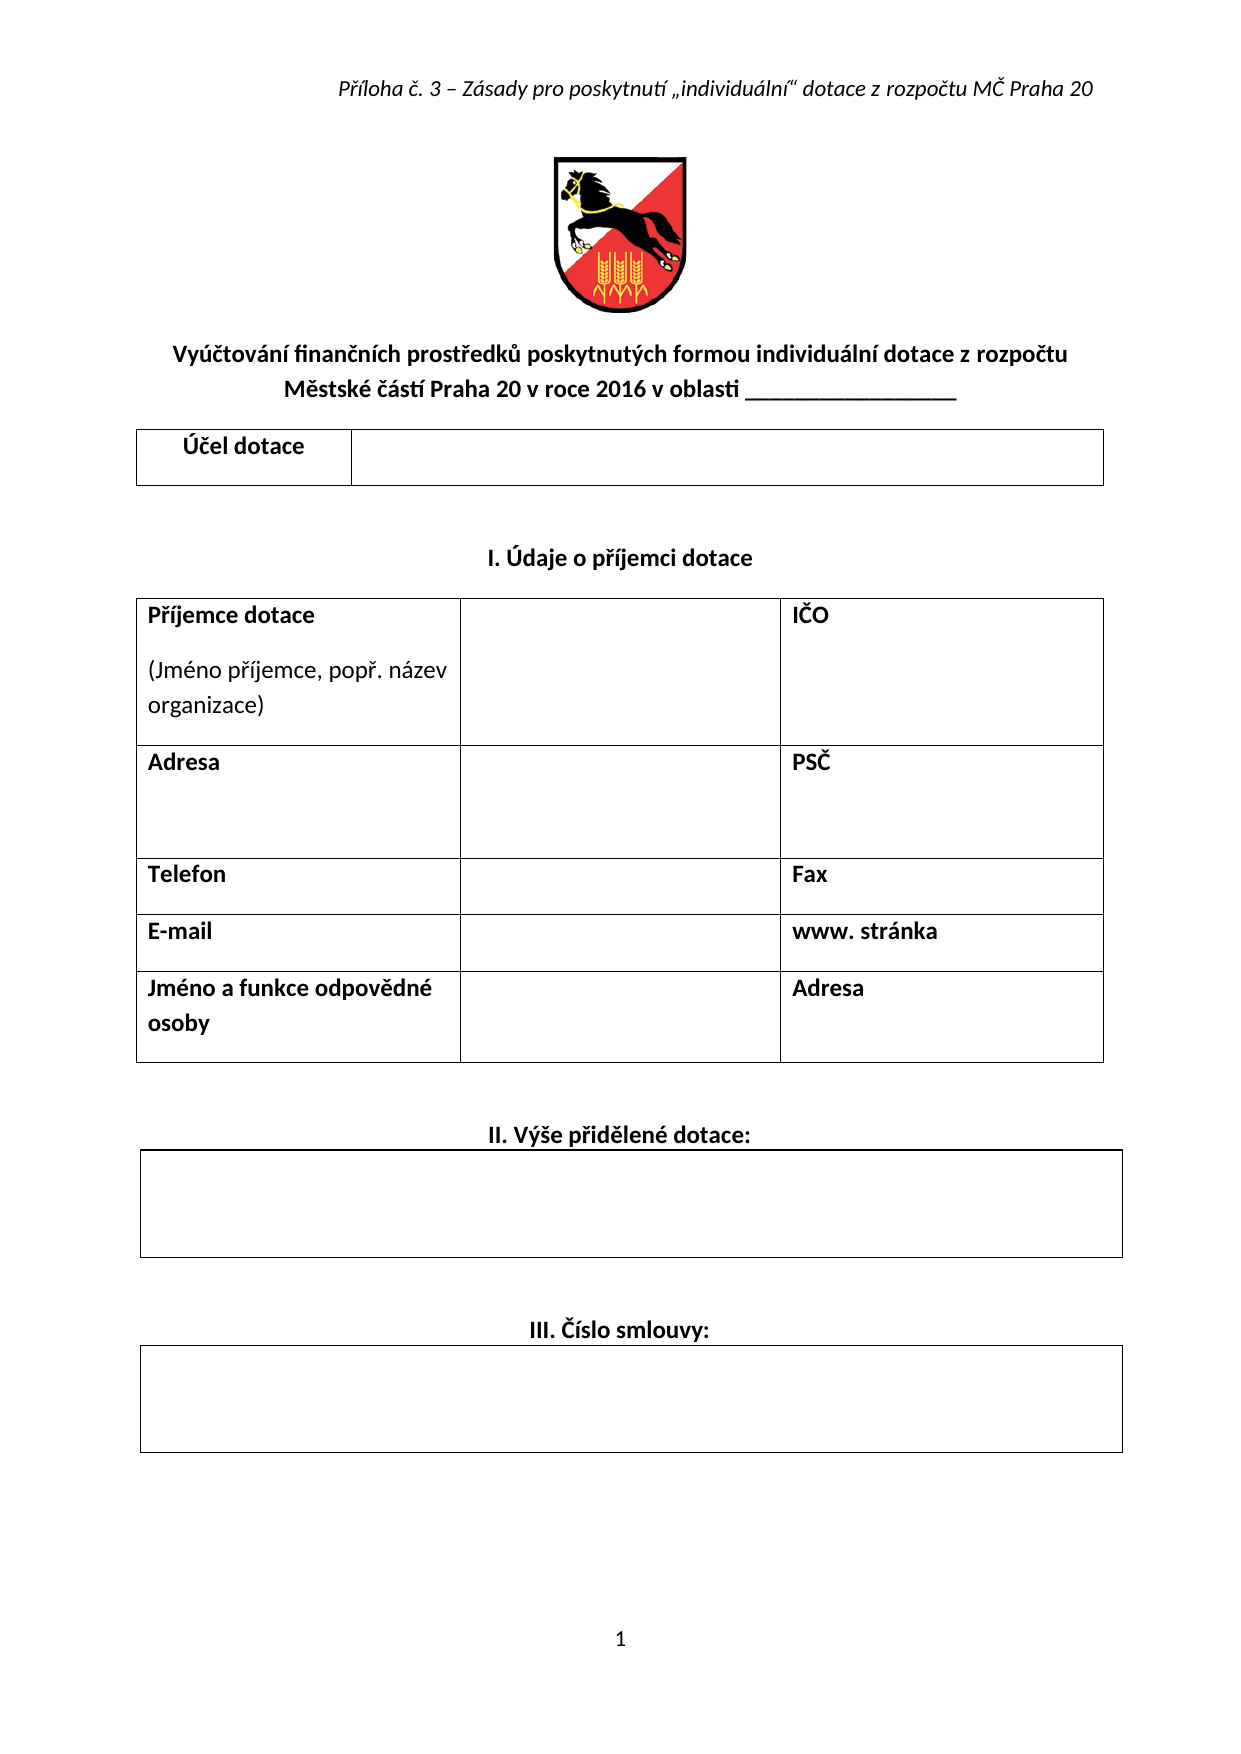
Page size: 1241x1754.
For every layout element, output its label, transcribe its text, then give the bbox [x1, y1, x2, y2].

table_cell Jméno a funkce odpovědné osoby [137, 972, 460, 1062]
table_cell www. stránka [781, 915, 1103, 971]
table_cell PSČ [781, 746, 1103, 857]
table_cell Telefon [137, 859, 460, 914]
table_header IČO [781, 599, 1103, 745]
table_cell [461, 972, 780, 1062]
table_header [141, 1151, 1122, 1257]
table_cell [461, 746, 780, 857]
table_header Příjemce dotace (Jméno příjemce, popř. název organizace) [137, 599, 460, 745]
table_cell [461, 915, 780, 971]
table_cell Fax [781, 859, 1103, 914]
text II. Výše přidělené dotace: [146, 1119, 1093, 1149]
picture [553, 157, 687, 313]
table_header Účel dotace [137, 430, 351, 485]
table_cell Adresa [781, 972, 1103, 1062]
table_header [141, 1346, 1122, 1452]
text Vyúčtování finančních prostředků poskytnutých formou individuální dotace z rozpočtu Městské částí Praha 20 v roce 2016 v oblasti _________________ [148, 338, 1093, 403]
text III. Číslo smlouvy: [146, 1314, 1093, 1344]
table_cell E-mail [137, 915, 460, 971]
table_header [461, 599, 780, 745]
table_cell Adresa [137, 746, 460, 857]
table_header [352, 430, 1103, 485]
table_cell [461, 859, 780, 914]
text I. Údaje o příjemci dotace [148, 542, 1093, 572]
